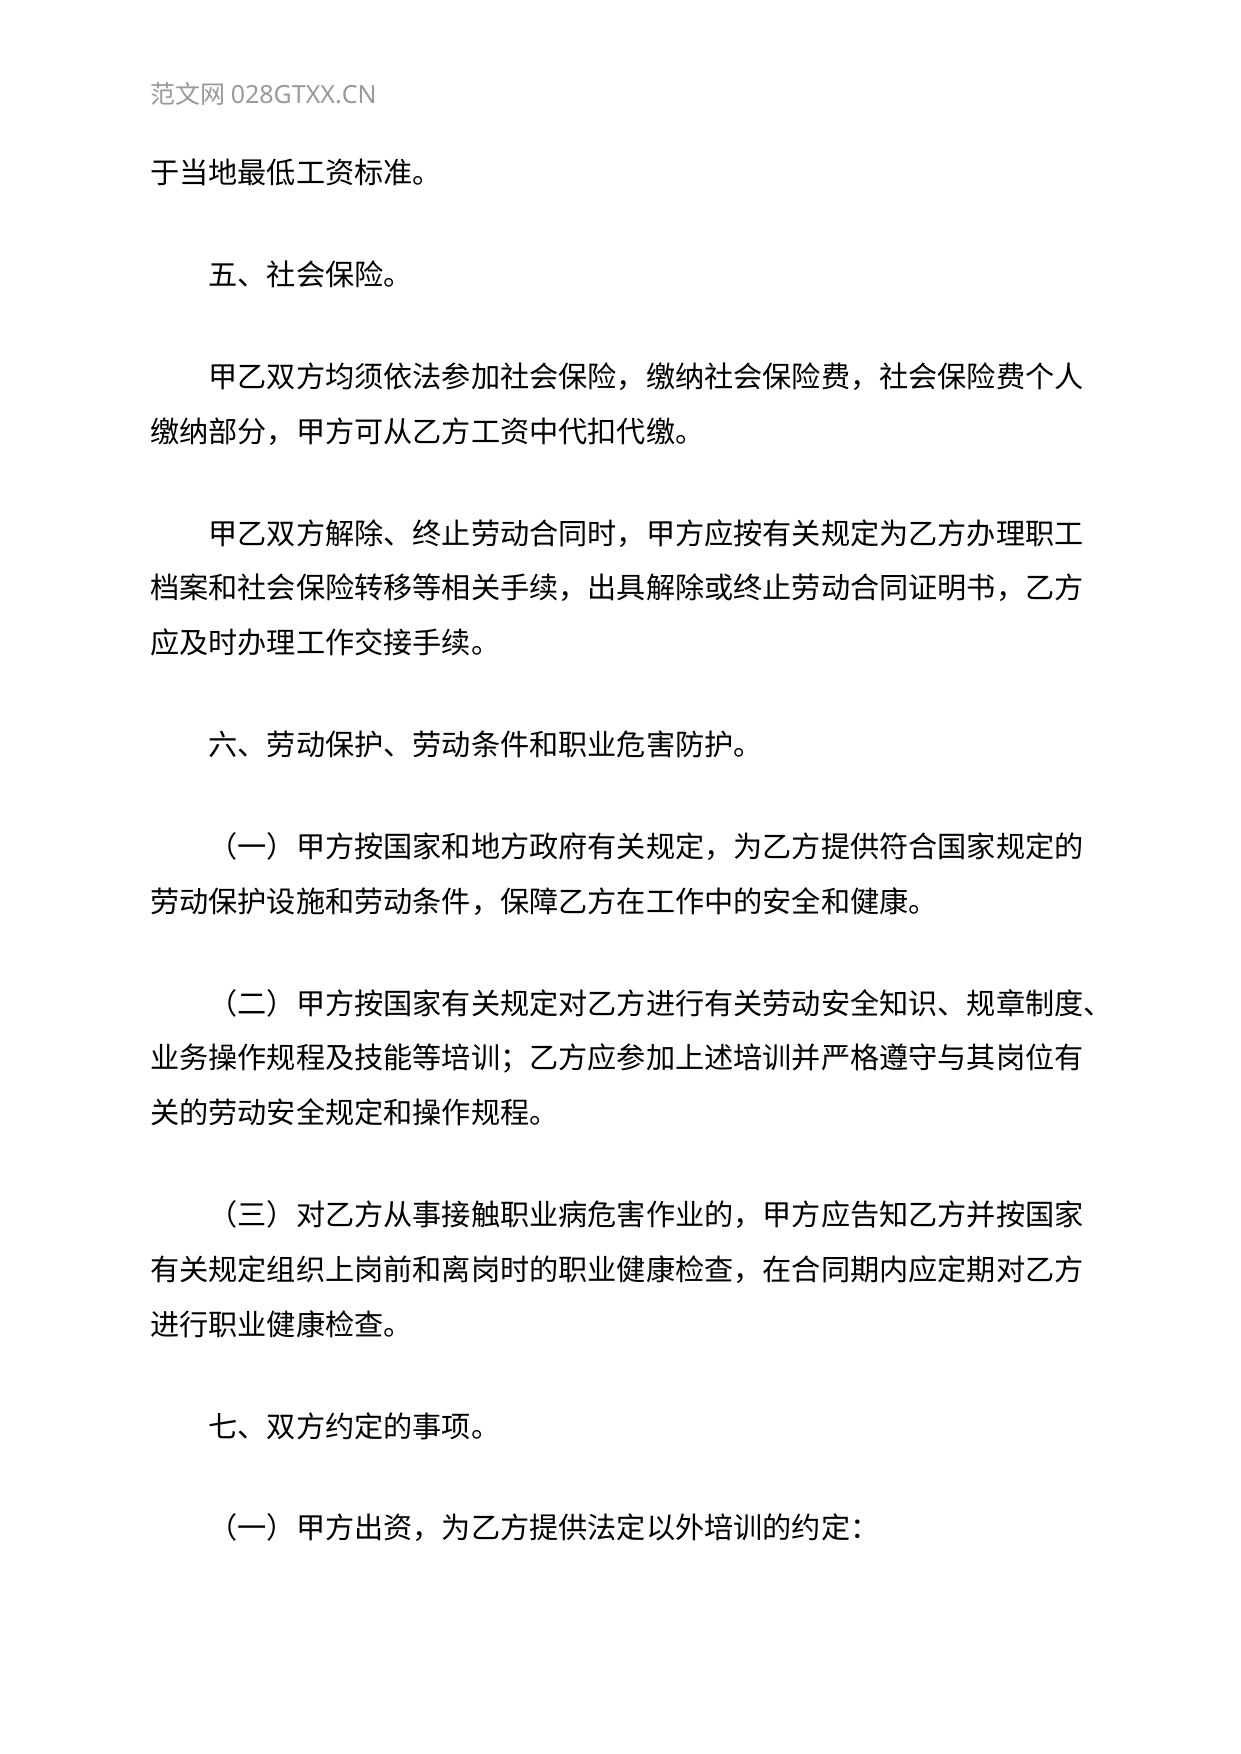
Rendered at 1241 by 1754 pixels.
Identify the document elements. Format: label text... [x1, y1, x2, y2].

text 甲乙双方均须依法参加社会保险，缴纳社会保险费，社会保险费个人缴纳部分，甲方可从乙方工资中代扣代缴。 [150, 353, 1090, 451]
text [150, 150, 1090, 192]
text 甲乙双方解除、终止劳动合同时，甲方应按有关规定为乙方办理职工档案和社会保险转移等相关手续，出具解除或终止劳动合同证明书，乙方应及时办理工作交接手续。 [150, 510, 1090, 662]
text （一）甲方出资，为乙方提供法定以外培训的约定： [150, 1505, 1090, 1547]
text 五、社会保险。 [150, 252, 1090, 294]
text （二）甲方按国家有关规定对乙方进行有关劳动安全知识、规章制度、业务操作规程及技能等培训；乙方应参加上述培训并严格遵守与其岗位有关的劳动安全规定和操作规程。 [150, 980, 1090, 1132]
text 七、双方约定的事项。 [150, 1403, 1090, 1446]
text （三）对乙方从事接触职业病危害作业的，甲方应告知乙方并按国家有关规定组织上岗前和离岗时的职业健康检查，在合同期内应定期对乙方进行职业健康检查。 [150, 1192, 1090, 1344]
text 六、劳动保护、劳动条件和职业危害防护。 [150, 722, 1090, 764]
text （一）甲方按国家和地方政府有关规定，为乙方提供符合国家规定的劳动保护设施和劳动条件，保障乙方在工作中的安全和健康。 [150, 823, 1090, 921]
